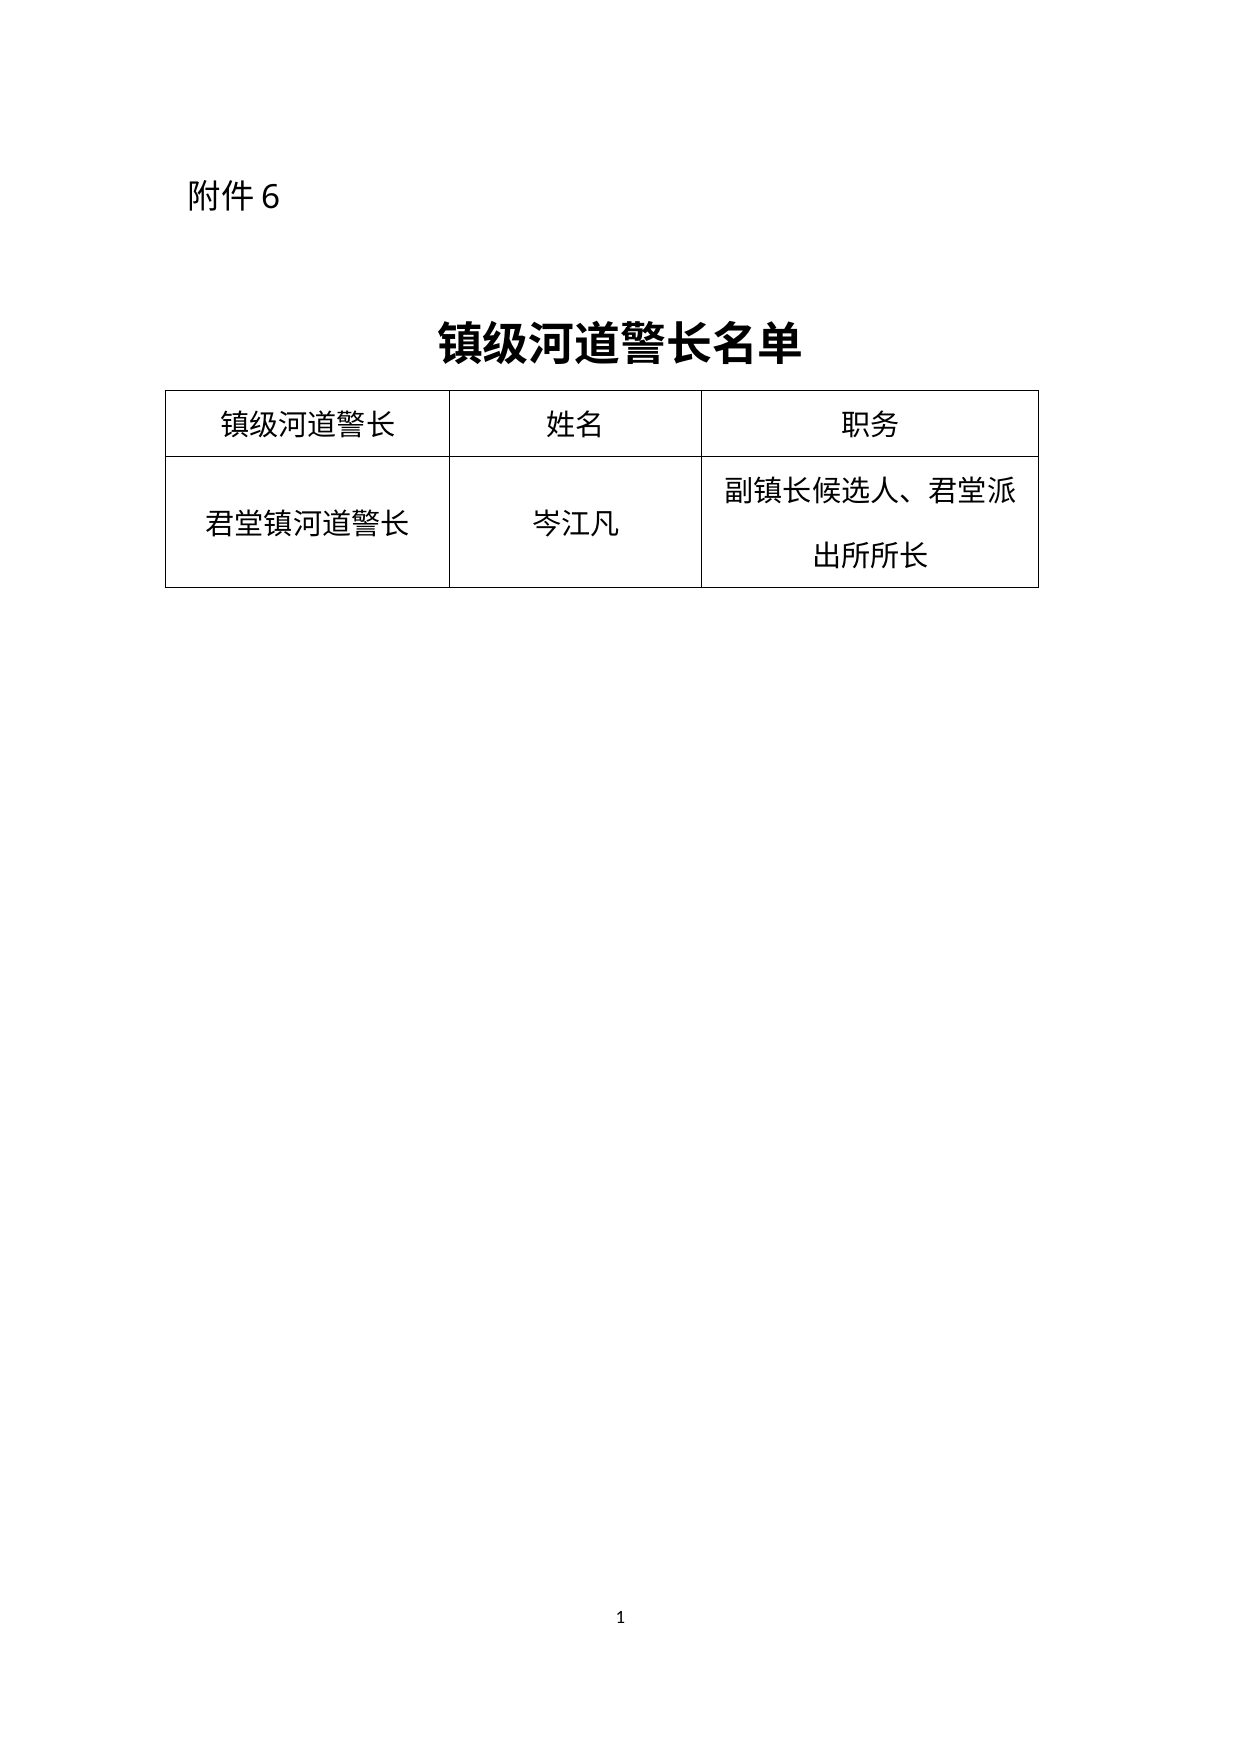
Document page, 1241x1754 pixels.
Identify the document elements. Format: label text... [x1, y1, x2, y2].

table_header 姓名 [450, 391, 701, 456]
table_header 镇级河道警长 [166, 391, 449, 456]
table_cell 岑江凡 [450, 457, 701, 587]
table_cell 副镇长候选人、君堂派出所所长 [702, 457, 1038, 587]
table_cell 君堂镇河道警长 [166, 457, 449, 587]
text 附件6 [187, 162, 1053, 227]
text 镇级河道警长名单 [187, 292, 1053, 389]
table_header 职务 [702, 391, 1038, 456]
